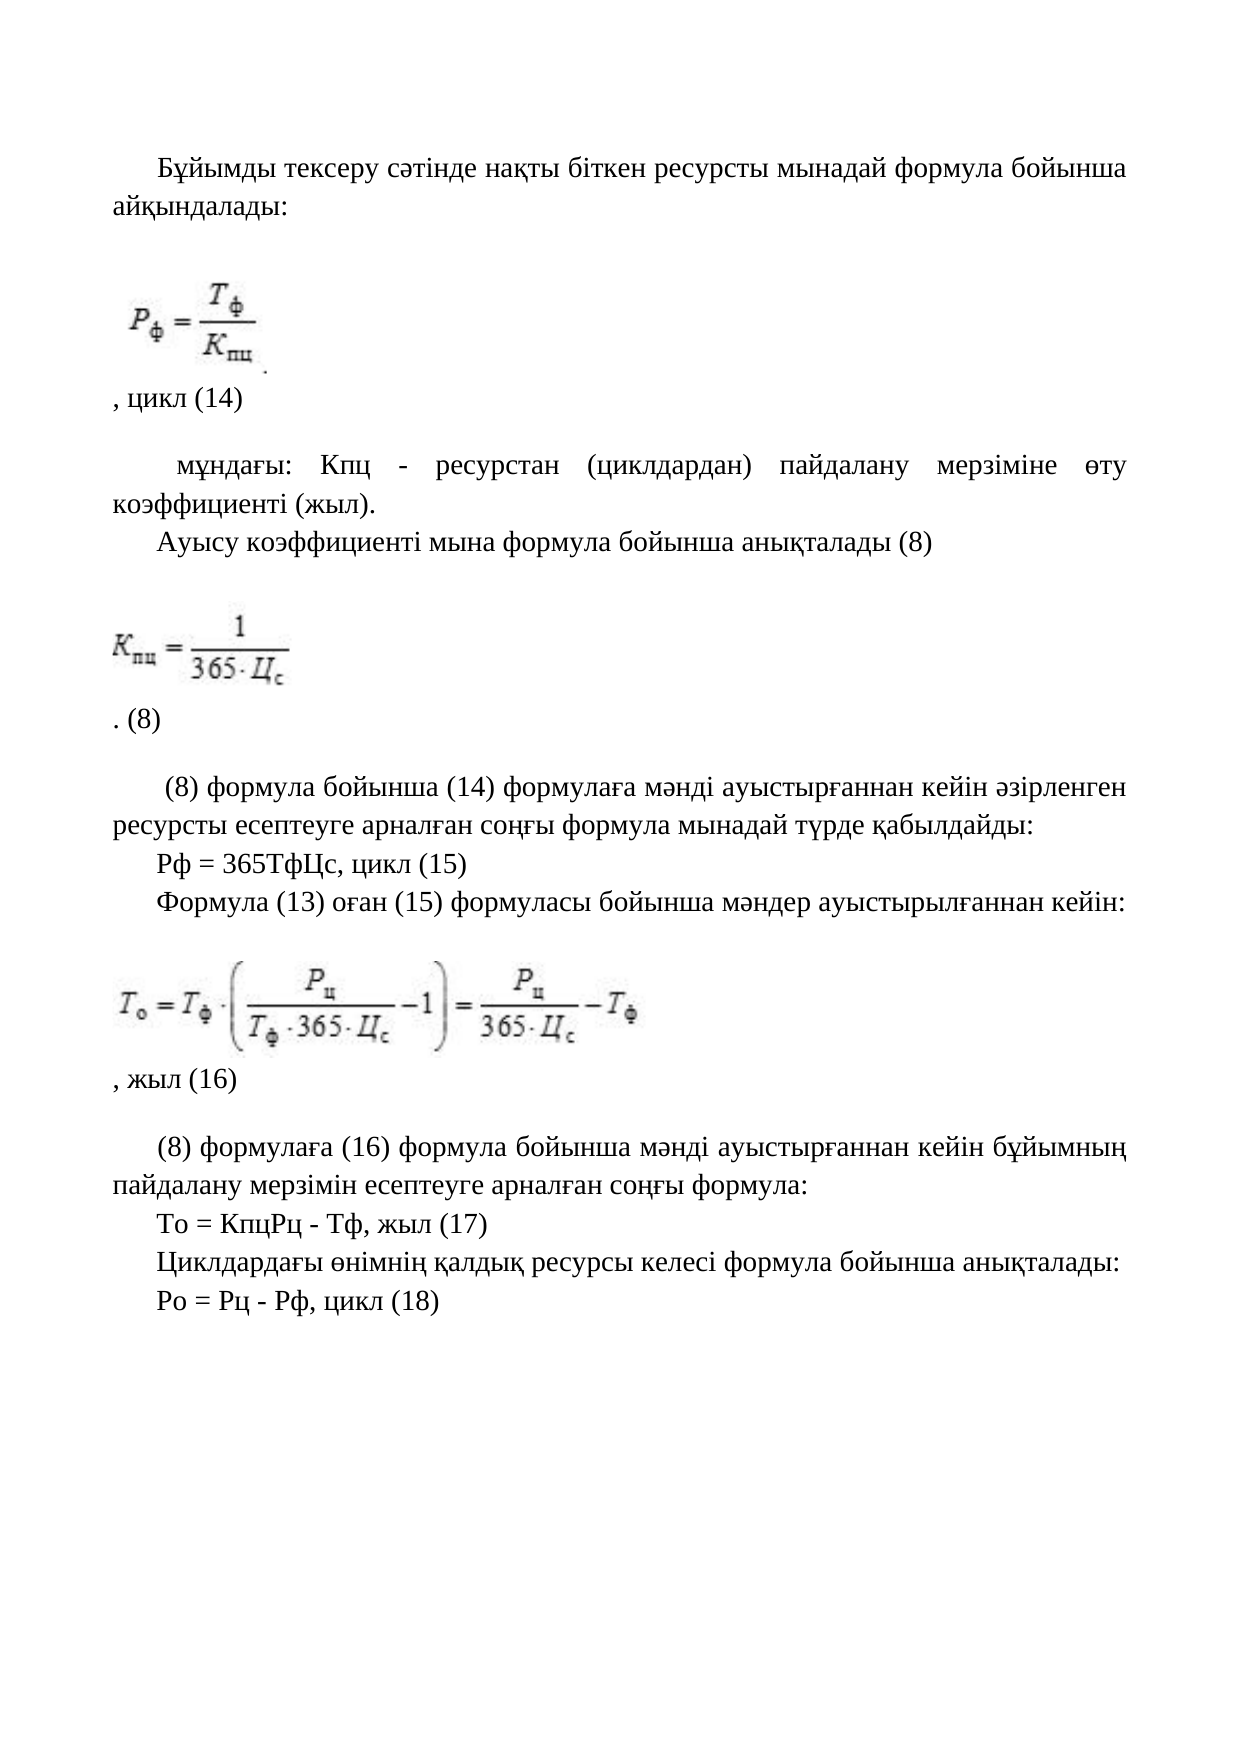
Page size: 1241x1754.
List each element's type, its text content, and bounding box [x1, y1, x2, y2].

text , жыл (16) [112, 1061, 1128, 1125]
text , цикл (14) [112, 380, 1128, 444]
text . (8) [112, 701, 1128, 765]
text Ро = Рц - Рф, цикл (18) [112, 1283, 1128, 1317]
text мұндағы: Кпц - ресурстан (циклдардан) пайдалану мерзіміне өту коэффициенті (жыл). [112, 447, 1128, 519]
text Формула (13) оған (15) формуласы бойынша мәндер ауыстырылғаннан кейін: [112, 884, 1128, 918]
text Бұйымды тексеру сәтінде нақты біткен ресурсты мынадай формула бойынша айқындалады: [112, 150, 1128, 222]
text (8) формула бойынша (14) формулаға мәнді ауыстырғаннан кейін әзірленген ресурсты есептеуге арналған соңғы формула мынадай түрде қабылдайды: [112, 769, 1128, 841]
text Рф = 365ТфЦс, цикл (15) [112, 846, 1128, 879]
text Циклдардағы өнімнің қалдық ресурсы келесі формула бойынша анықталады: [112, 1244, 1128, 1278]
text Ауысу коэффициенті мына формула бойынша анықталады (8) [112, 524, 1128, 558]
picture [112, 265, 267, 376]
picture [112, 601, 292, 698]
text (8) формулаға (16) формула бойынша мәнді ауыстырғаннан кейін бұйымның пайдалану мерзімін есептеуге арналған соңғы формула: [112, 1129, 1128, 1201]
text То = КпцРц - Тф, жыл (17) [112, 1206, 1128, 1239]
picture [112, 961, 648, 1058]
